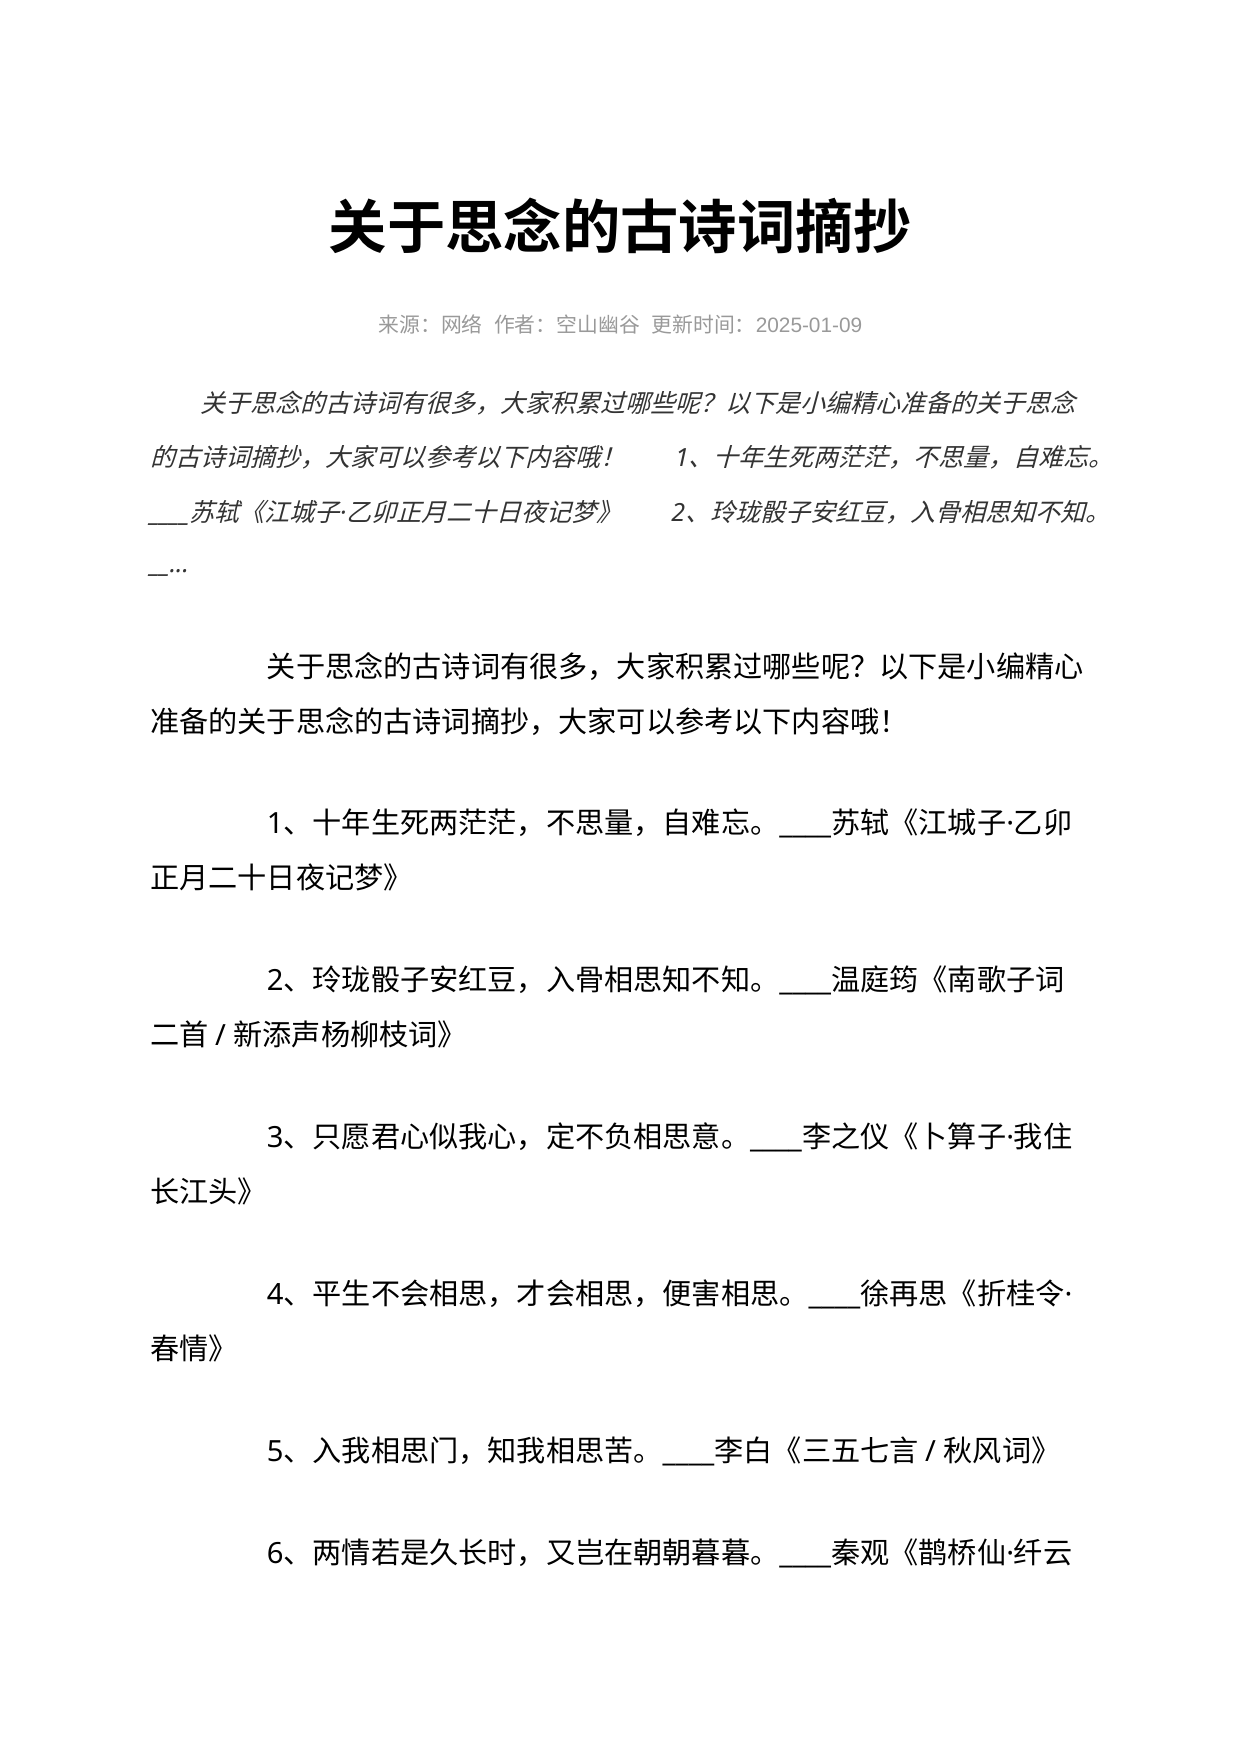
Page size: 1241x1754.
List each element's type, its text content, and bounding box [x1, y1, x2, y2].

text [150, 1529, 1090, 1572]
text 关于思念的古诗词有很多，大家积累过哪些呢？以下是小编精心准备的关于思念的古诗词摘抄，大家可以参考以下内容哦！ 1、十年生死两茫茫，不思量，自难忘。____苏轼《江城子·乙卯正月二十日夜记梦》 2、玲珑骰子安红豆，入骨相思知不知。__... [150, 383, 1090, 579]
text 来源：网络 作者：空山幽谷 更新时间：2025-01-09 [150, 313, 1090, 337]
text 1、十年生死两茫茫，不思量，自难忘。____苏轼《江城子·乙卯正月二十日夜记梦》 [150, 800, 1090, 897]
text 2、玲珑骰子安红豆，入骨相思知不知。____温庭筠《南歌子词二首 / 新添声杨柳枝词》 [150, 957, 1090, 1054]
text 3、只愿君心似我心，定不负相思意。____李之仪《卜算子·我住长江头》 [150, 1114, 1090, 1211]
text 4、平生不会相思，才会相思，便害相思。____徐再思《折桂令·春情》 [150, 1271, 1090, 1368]
subtitle 关于思念的古诗词摘抄 [150, 181, 1090, 266]
text 5、入我相思门，知我相思苦。____李白《三五七言 / 秋风词》 [150, 1427, 1090, 1470]
text 关于思念的古诗词有很多，大家积累过哪些呢？以下是小编精心准备的关于思念的古诗词摘抄，大家可以参考以下内容哦！ [150, 643, 1090, 741]
